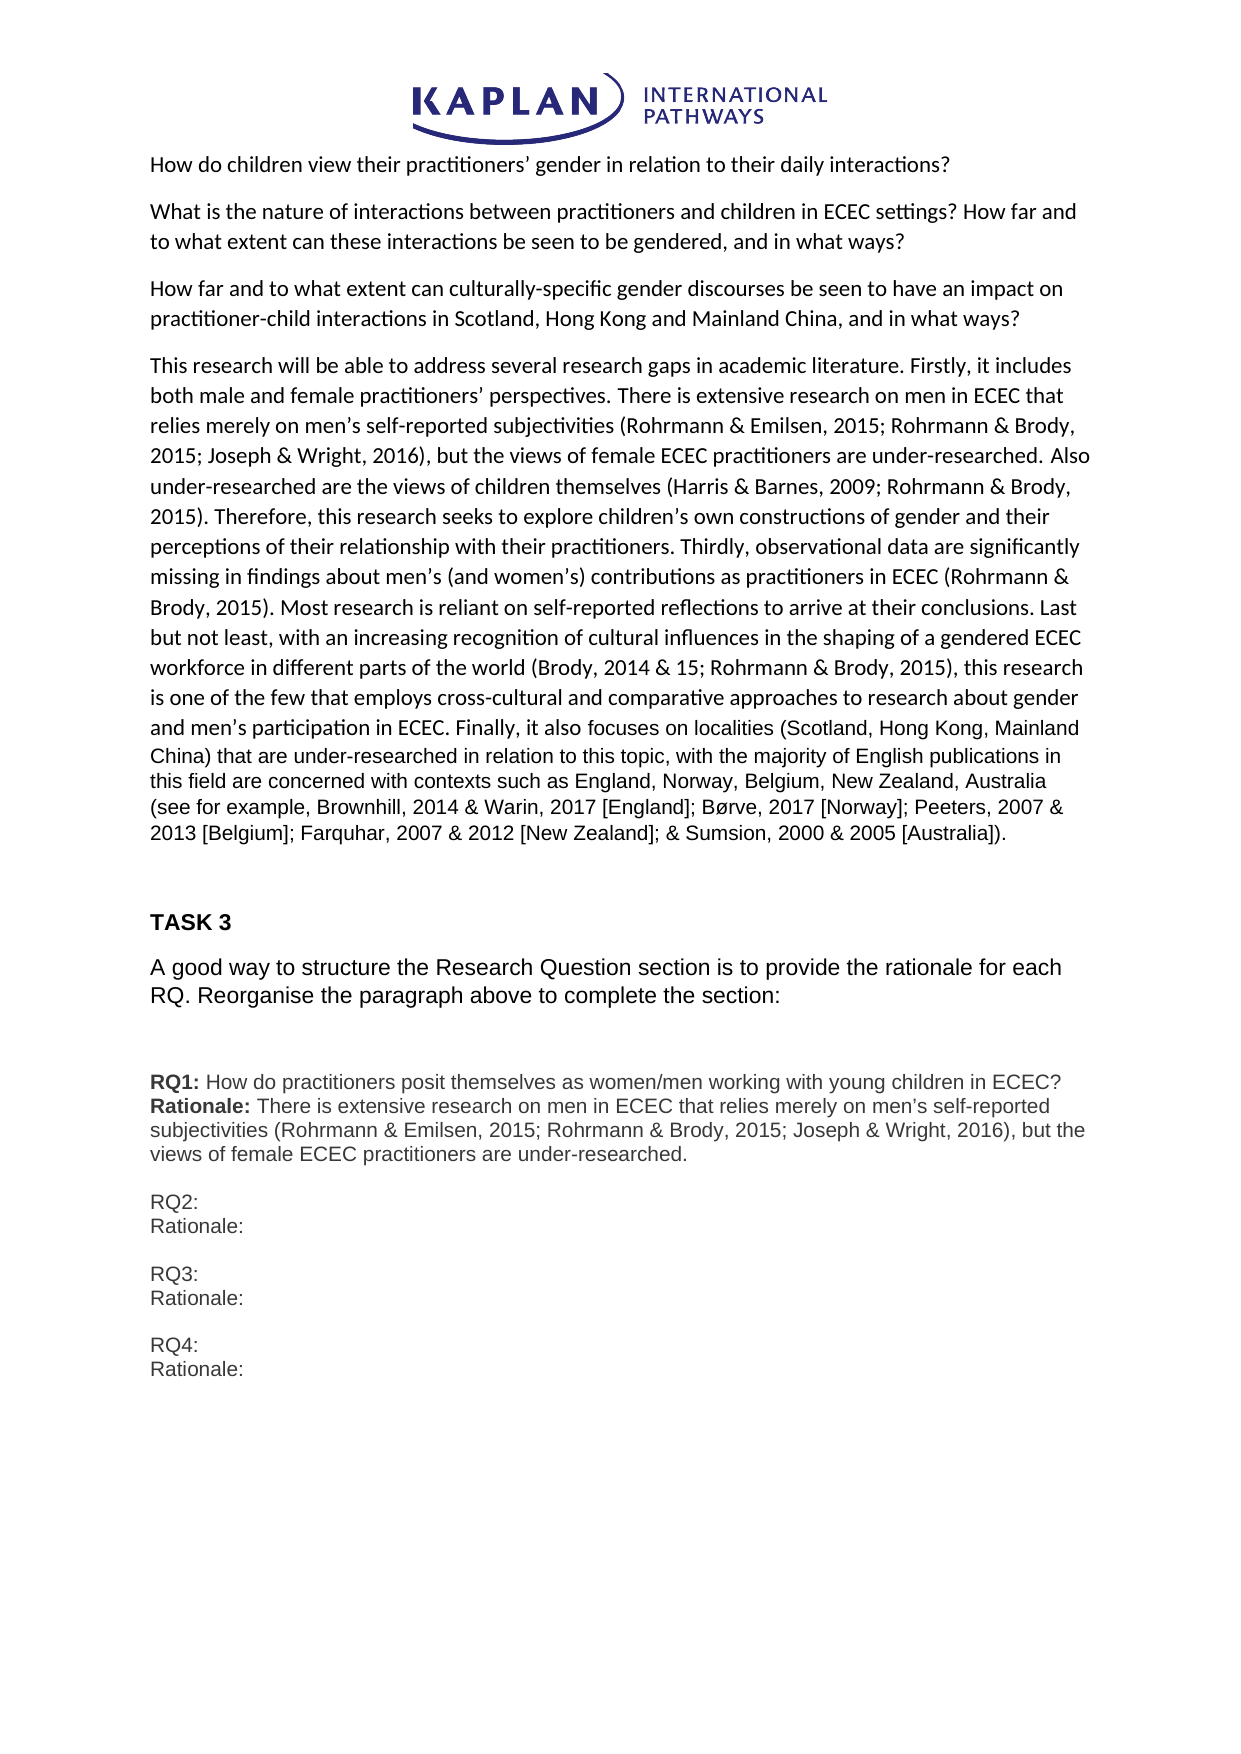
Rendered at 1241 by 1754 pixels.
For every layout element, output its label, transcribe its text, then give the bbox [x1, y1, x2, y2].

text Rationale: [150, 1213, 1090, 1237]
text Rationale: [150, 1285, 1090, 1309]
text How far and to what extent can culturally-specific gender discourses be seen to have an impact on practitioner-child interactions in Scotland, Hong Kong and Mainland China, and in what ways? [150, 274, 1090, 332]
text RQ3: [150, 1261, 1090, 1285]
text Rationale: [150, 1357, 1090, 1381]
text This research will be able to address several research gaps in academic literature. Firstly, it includes both male and female practitioners’ perspectives. There is extensive research on men in ECEC that relies merely on men’s self-reported subjectivities (Rohrmann & Emilsen, 2015; Rohrmann & Brody, 2015; Joseph & Wright, 2016), but the views of female ECEC practitioners are under-researched. Also under-researched are the views of children themselves (Harris & Barnes, 2009; Rohrmann & Brody, 2015). Therefore, this research seeks to explore children’s own constructions of gender and their perceptions of their relationship with their practitioners. Thirdly, observational data are significantly missing in findings about men’s (and women’s) contributions as practitioners in ECEC (Rohrmann & Brody, 2015). Most research is reliant on self-reported reflections to arrive at their conclusions. Last but not least, with an increasing recognition of cultural influences in the shaping of a gendered ECEC workforce in different parts of the world (Brody, 2014 & 15; Rohrmann & Brody, 2015), this research is one of the few that employs cross-cultural and comparative approaches to research about gender and men’s participation in ECEC. Finally, it also focuses on localities (Scotland, Hong Kong, Mainland China) that are under-researched in relation to this topic, with the majority of English publications in this field are concerned with contexts such as England, Norway, Belgium, New Zealand, Australia (see for example, Brownhill, 2014 & Warin, 2017 [England]; Børve, 2017 [Norway]; Peeters, 2007 & 2013 [Belgium]; Farquhar, 2007 & 2012 [New Zealand]; & Sumsion, 2000 & 2005 [Australia]). [150, 351, 1090, 845]
text TASK 3 [150, 908, 1090, 935]
text RQ1: How do practitioners posit themselves as women/men working with young children in ECEC? [150, 1070, 1090, 1094]
text RQ4: [150, 1333, 1090, 1357]
text What is the nature of interactions between practitioners and children in ECEC settings? How far and to what extent can these interactions be seen to be gendered, and in what ways? [150, 197, 1090, 255]
text RQ2: [150, 1189, 1090, 1213]
text A good way to structure the Research Question section is to provide the rationale for each RQ. Reorganise the paragraph above to complete the section: [150, 954, 1090, 1008]
text Rationale: There is extensive research on men in ECEC that relies merely on men’s self-reported subjectivities (Rohrmann & Emilsen, 2015; Rohrmann & Brody, 2015; Joseph & Wright, 2016), but the views of female ECEC practitioners are under-researched. [150, 1094, 1090, 1166]
text How do children view their practitioners’ gender in relation to their daily interactions? [150, 150, 1090, 178]
